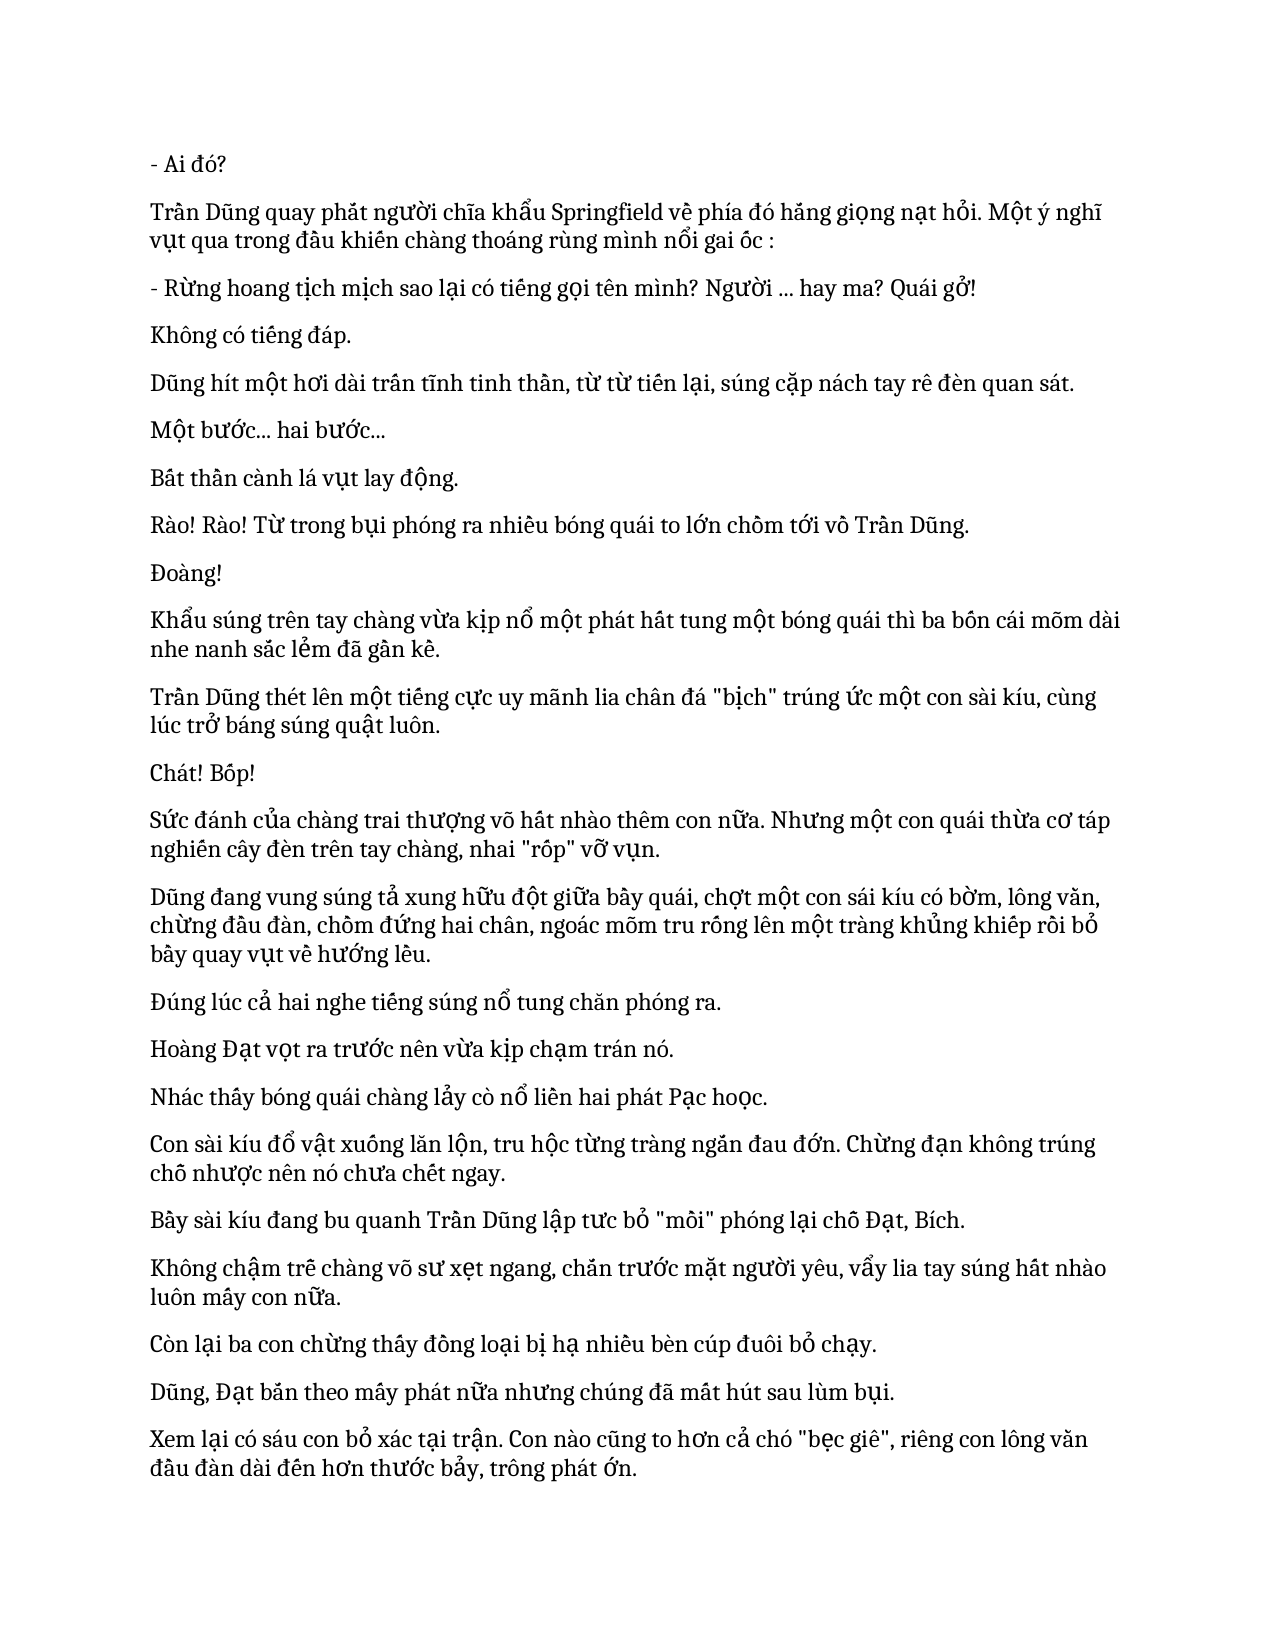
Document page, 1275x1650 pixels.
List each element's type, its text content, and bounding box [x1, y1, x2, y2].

text Bất thần cành lá vụt lay động. [150, 464, 1125, 492]
text Nhác thấy bóng quái chàng lảy cò nổ liền hai phát Pạc hoọc. [150, 1082, 1125, 1111]
text Con sài kíu đổ vật xuống lăn lộn, tru hộc từng tràng ngắn đau đớn. Chừng đạn không trúng chỗ nhược nên nó chưa chết ngay. [150, 1130, 1125, 1187]
text Chát! Bốp! [150, 759, 1125, 787]
text Một bước... hai bước... [150, 416, 1125, 445]
text Đoàng! [150, 559, 1125, 587]
text Trần Dũng thét lên một tiếng cực uy mãnh lia chân đá "bịch" trúng ức một con sài kíu, cùng lúc trở báng súng quật luôn. [150, 682, 1125, 740]
text Không chậm trễ chàng võ sư xẹt ngang, chắn trước mặt người yêu, vẩy lia tay súng hất nhào luôn mấy con nữa. [150, 1254, 1125, 1311]
text Dũng đang vung súng tả xung hữu đột giữa bầy quái, chợt một con sái kíu có bờm, lông vằn, chừng đầu đàn, chồm đứng hai chân, ngoác mõm tru rống lên một tràng khủng khiếp rồi bỏ bầy quay vụt về hướng lều. [150, 882, 1125, 969]
text Không có tiếng đáp. [150, 321, 1125, 350]
text Trần Dũng quay phắt người chĩa khẩu Springfield về phía đó hắng giọng nạt hỏi. Một ý nghĩ vụt qua trong đầu khiến chàng thoáng rùng mình nổi gai ốc : [150, 197, 1125, 255]
text Xem lại có sáu con bỏ xác tại trận. Con nào cũng to hơn cả chó "bẹc giê", riêng con lông vằn đầu đàn dài đến hơn thước bảy, trông phát ớn. [150, 1425, 1125, 1482]
text Hoàng Đạt vọt ra trước nên vừa kịp chạm trán nó. [150, 1035, 1125, 1064]
text Bầy sài kíu đang bu quanh Trần Dũng lập tưc bỏ "mồi" phóng lại chỗ Đạt, Bích. [150, 1206, 1125, 1235]
text - Ai đó? [150, 150, 1125, 179]
text Đúng lúc cả hai nghe tiếng súng nổ tung chăn phóng ra. [150, 987, 1125, 1016]
text Còn lại ba con chừng thấy đồng loại bị hạ nhiều bèn cúp đuôi bỏ chạy. [150, 1330, 1125, 1359]
text - Rừng hoang tịch mịch sao lại có tiếng gọi tên mình? Người ... hay ma? Quái gở! [150, 274, 1125, 302]
text Khẩu súng trên tay chàng vừa kịp nổ một phát hất tung một bóng quái thì ba bốn cái mõm dài nhe nanh sắc lẻm đã gần kề. [150, 606, 1125, 664]
text Dũng, Đạt bắn theo mấy phát nữa nhưng chúng đã mất hút sau lùm bụi. [150, 1377, 1125, 1406]
text Sức đánh của chàng trai thượng võ hất nhào thêm con nữa. Nhưng một con quái thừa cơ táp nghiến cây đèn trên tay chàng, nhai "rốp" vỡ vụn. [150, 806, 1125, 864]
text Rào! Rào! Từ trong bụi phóng ra nhiều bóng quái to lớn chồm tới vồ Trần Dũng. [150, 511, 1125, 540]
text Dũng hít một hơi dài trấn tĩnh tinh thần, từ từ tiến lại, súng cặp nách tay rê đèn quan sát. [150, 369, 1125, 397]
